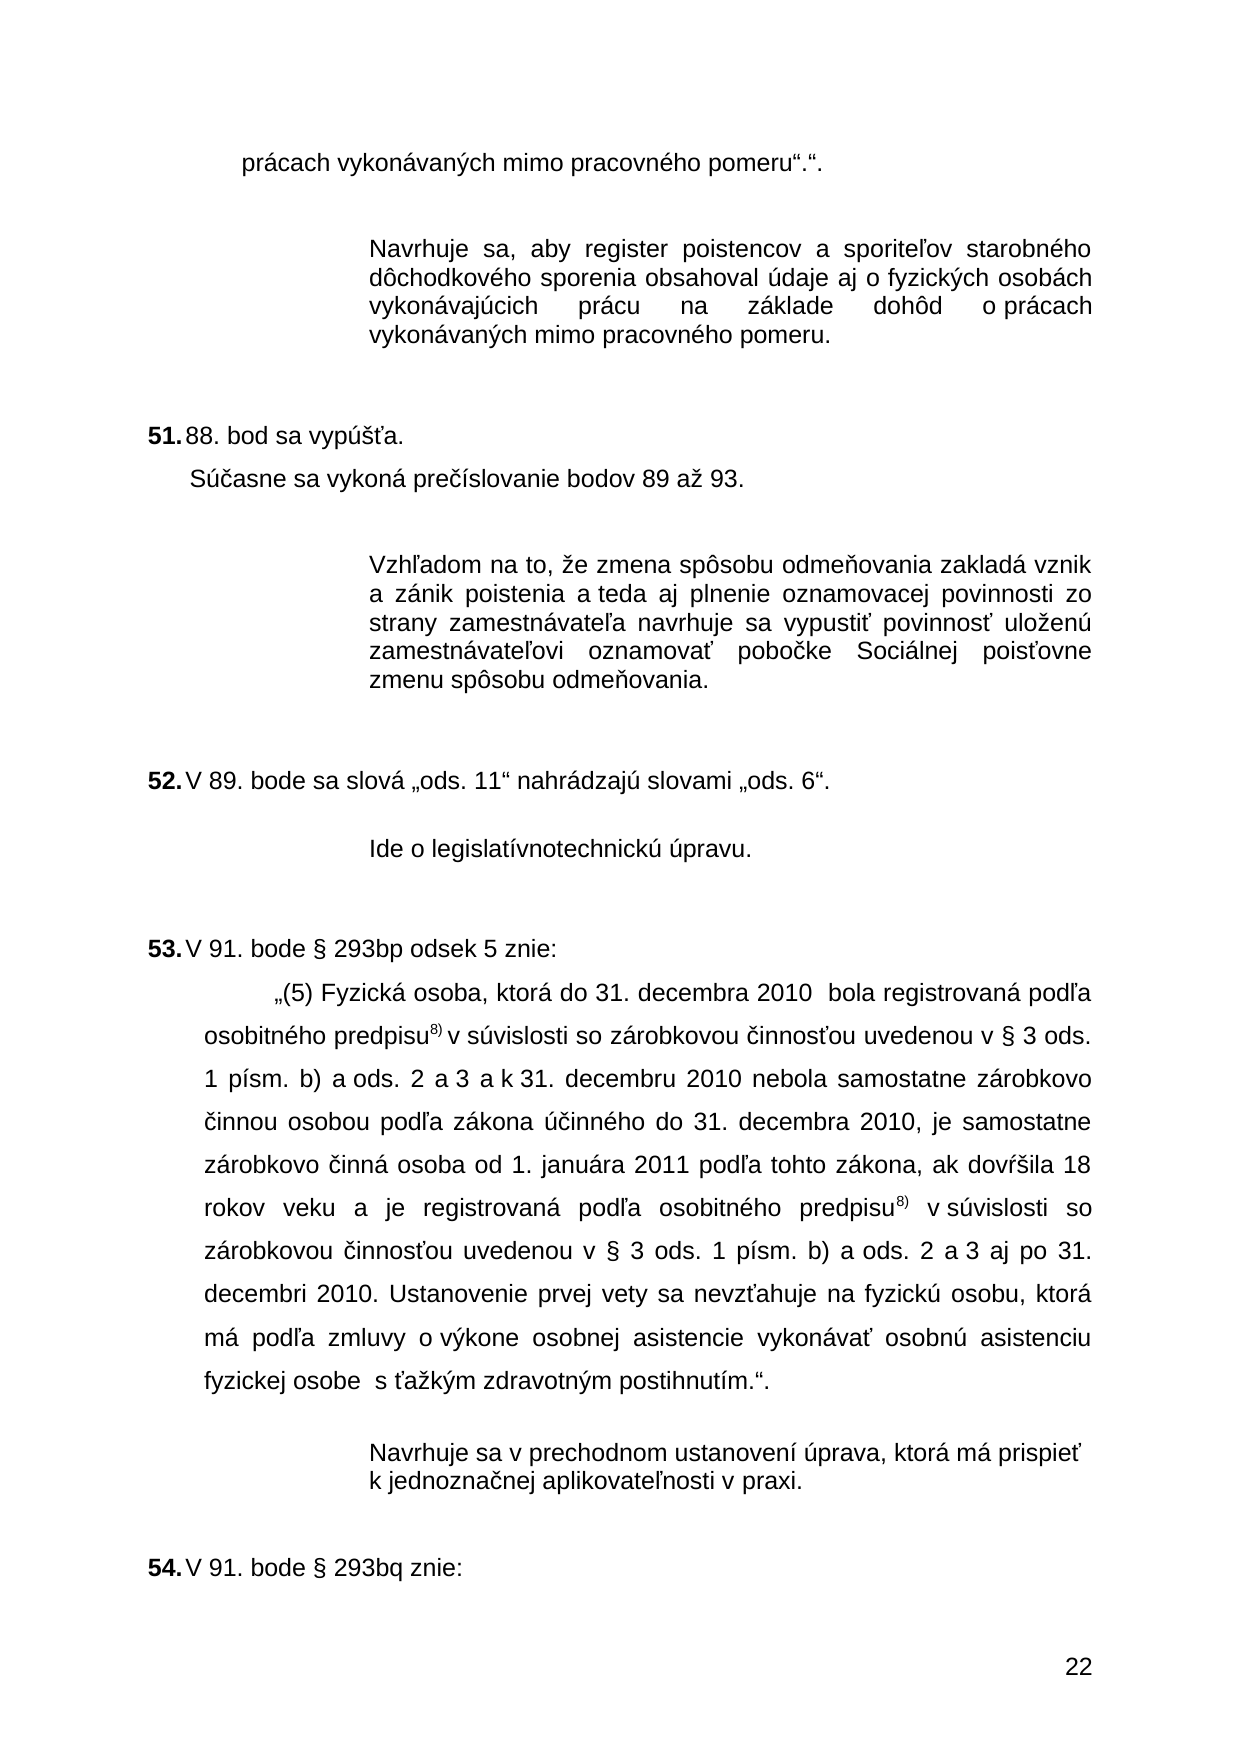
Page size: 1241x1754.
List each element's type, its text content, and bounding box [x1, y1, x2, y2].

list V 91. bode § 293bq znie: [148, 1553, 1093, 1581]
text Súčasne sa vykoná prečíslovanie bodov 89 až 93. [148, 464, 1093, 493]
text Navrhuje sa, aby register poistencov a sporiteľov starobného dôchodkového sporenia obsahoval údaje aj o fyzických osobách vykonávajúcich prácu na základe dohôd o prácach vykonávaných mimo pracovného pomeru. [369, 234, 1093, 349]
list V 89. bode sa slová „ods. 11“ nahrádzajú slovami „ods. 6“. [148, 766, 1093, 794]
text Navrhuje sa v prechodnom ustanovení úprava, ktorá má prispieť k jednoznačnej aplikovateľnosti v praxi. [369, 1438, 1093, 1495]
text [148, 148, 1093, 176]
text Ide o legislatívnotechnickú úpravu. [369, 834, 1093, 863]
text „(5) Fyzická osoba, ktorá do 31. decembra 2010 bola registrovaná podľa osobitného predpisu8) v súvislosti so zárobkovou činnosťou uvedenou v § 3 ods. 1 písm. b) a ods. 2 a 3 a k 31. decembru 2010 nebola samostatne zárobkovo činnou osobou podľa zákona účinného do 31. decembra 2010, je samostatne zárobkovo činná osoba od 1. januára 2011 podľa tohto zákona, ak dovŕšila 18 rokov veku a je registrovaná podľa osobitného predpisu8) v súvislosti so zárobkovou činnosťou uvedenou v § 3 ods. 1 písm. b) a ods. 2 a 3 aj po 31. decembri 2010. Ustanovenie prvej vety sa nevzťahuje na fyzickú osobu, ktorá má podľa zmluvy o výkone osobnej asistencie vykonávať osobnú asistenciu fyzickej osobe s ťažkým zdravotným postihnutím.“. [148, 978, 1093, 1394]
list V 91. bode § 293bp odsek 5 znie: [148, 934, 1093, 963]
list 88. bod sa vypúšťa. [148, 421, 1093, 449]
text Vzhľadom na to, že zmena spôsobu odmeňovania zakladá vznik a zánik poistenia a teda aj plnenie oznamovacej povinnosti zo strany zamestnávateľa navrhuje sa vypustiť povinnosť uloženú zamestnávateľovi oznamovať pobočke Sociálnej poisťovne zmenu spôsobu odmeňovania. [369, 550, 1093, 694]
